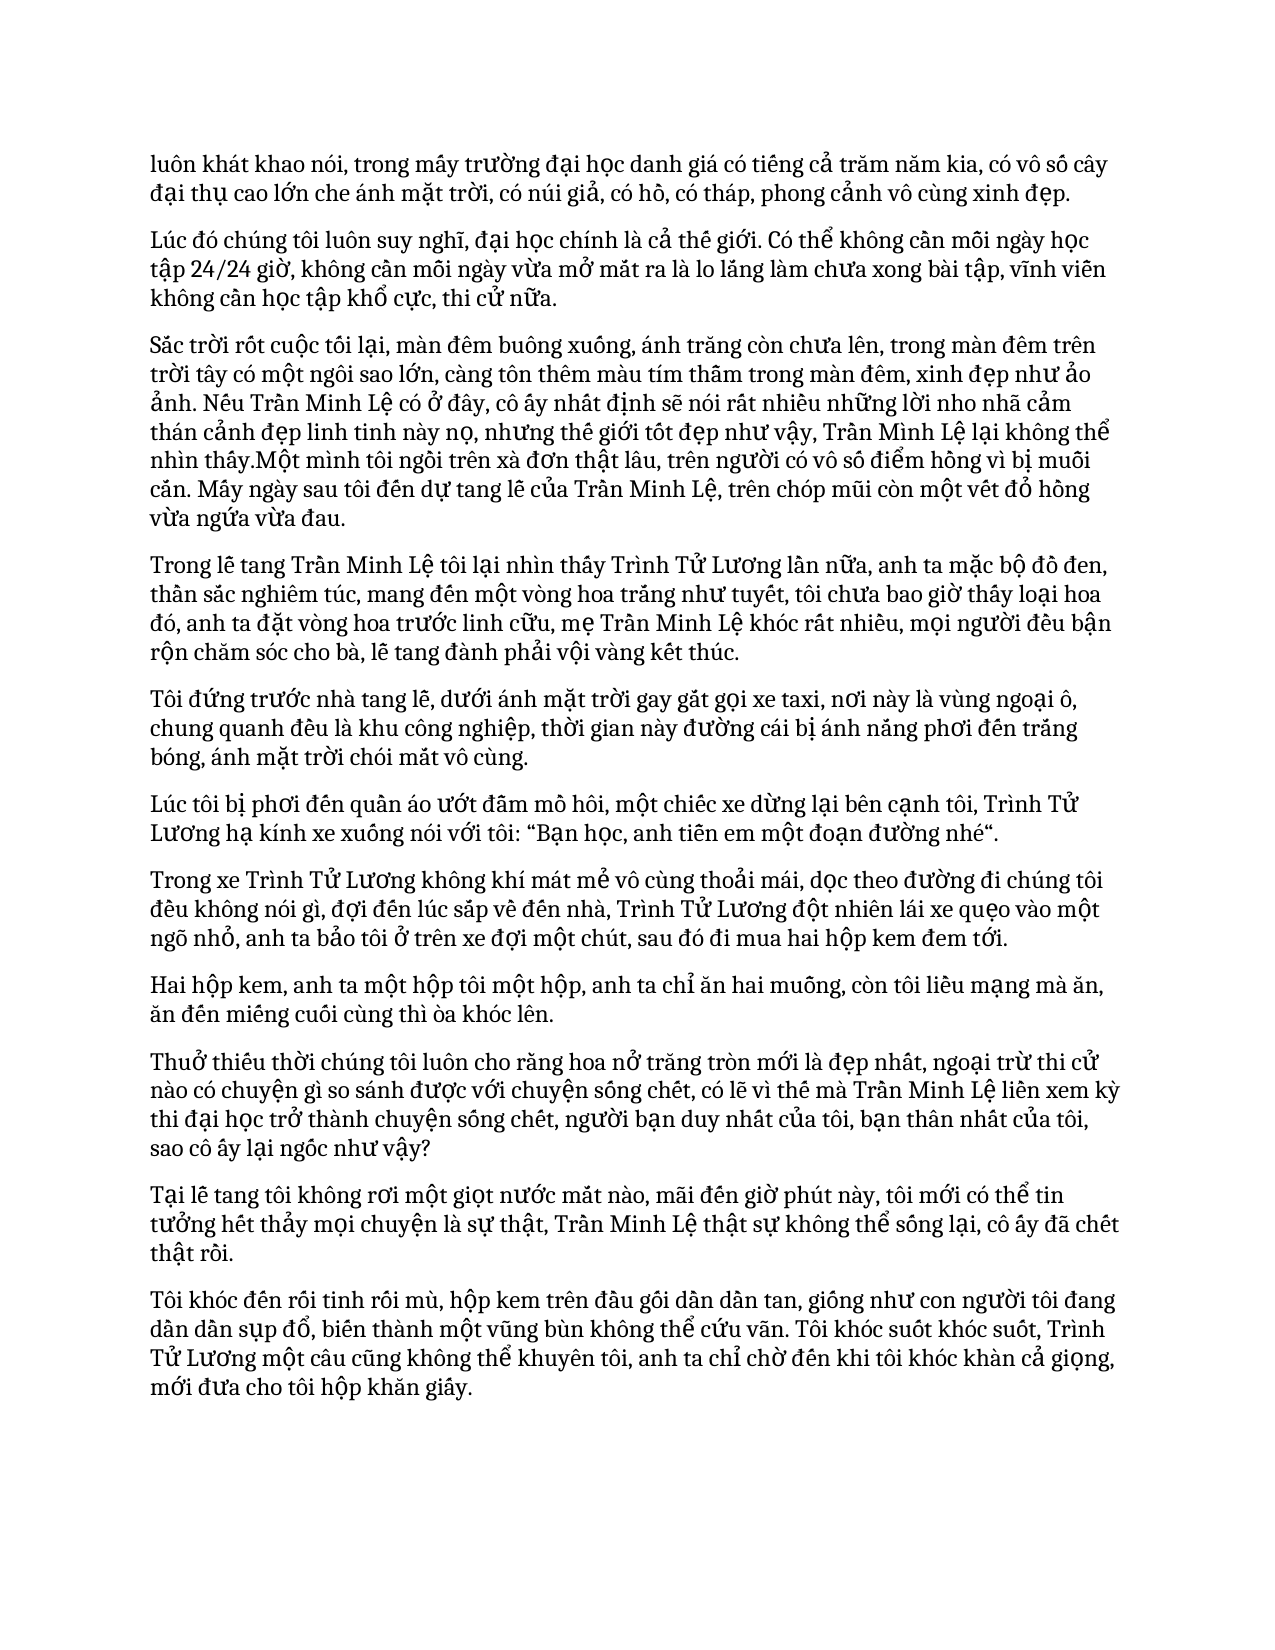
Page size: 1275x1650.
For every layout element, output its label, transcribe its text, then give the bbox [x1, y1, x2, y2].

text Tôi đứng trước nhà tang lễ, dưới ánh mặt trời gay gắt gọi xe taxi, nơi này là vùng ngoại ô, chung quanh đều là khu công nghiệp, thời gian này đường cái bị ánh nắng phơi đến trắng bóng, ánh mặt trời chói mắt vô cùng. [150, 685, 1125, 771]
text Sắc trời rốt cuộc tối lại, màn đêm buông xuống, ánh trăng còn chưa lên, trong màn đêm trên trời tây có một ngôi sao lớn, càng tôn thêm màu tím thẫm trong màn đêm, xinh đẹp như ảo ảnh. Nếu Trần Minh Lệ có ở đây, cô ấy nhất định sẽ nói rất nhiều những lời nho nhã cảm thán cảnh đẹp linh tinh này nọ, nhưng thế giới tốt đẹp như vậy, Trần Mình Lệ lại không thể nhìn thấy.Một mình tôi ngồi trên xà đơn thật lâu, trên người có vô số điểm hồng vì bị muỗi cắn. Mấy ngày sau tôi đến dự tang lễ của Trần Minh Lệ, trên chóp mũi còn một vết đỏ hồng vừa ngứa vừa đau. [150, 331, 1125, 532]
text Hai hộp kem, anh ta một hộp tôi một hộp, anh ta chỉ ăn hai muỗng, còn tôi liều mạng mà ăn, ăn đến miếng cuối cùng thì òa khóc lên. [150, 971, 1125, 1029]
text Tôi khóc đến rối tinh rối mù, hộp kem trên đầu gối dần dần tan, giống như con người tôi đang dần dần sụp đổ, biến thành một vũng bùn không thể cứu vãn. Tôi khóc suốt khóc suốt, Trình Tử Lương một câu cũng không thể khuyên tôi, anh ta chỉ chờ đến khi tôi khóc khàn cả giọng, mới đưa cho tôi hộp khăn giấy. [150, 1286, 1125, 1401]
text Thuở thiếu thời chúng tôi luôn cho rằng hoa nở trăng tròn mới là đẹp nhất, ngoại trừ thi cử nào có chuyện gì so sánh được với chuyện sống chết, có lẽ vì thế mà Trần Minh Lệ liền xem kỳ thi đại học trở thành chuyện sống chết, người bạn duy nhất của tôi, bạn thân nhất của tôi, sao cô ấy lại ngốc như vậy? [150, 1047, 1125, 1162]
text Lúc đó chúng tôi luôn suy nghĩ, đại học chính là cả thế giới. Có thể không cần mỗi ngày học tập 24/24 giờ, không cần mỗi ngày vừa mở mắt ra là lo lắng làm chưa xong bài tập, vĩnh viễn không cần học tập khổ cực, thi cử nữa. [150, 226, 1125, 312]
text Trong xe Trình Tử Lương không khí mát mẻ vô cùng thoải mái, dọc theo đường đi chúng tôi đều không nói gì, đợi đến lúc sắp về đến nhà, Trình Tử Lương đột nhiên lái xe quẹo vào một ngõ nhỏ, anh ta bảo tôi ở trên xe đợi một chút, sau đó đi mua hai hộp kem đem tới. [150, 866, 1125, 952]
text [150, 150, 1125, 207]
text Tại lễ tang tôi không rơi một giọt nước mắt nào, mãi đến giờ phút này, tôi mới có thể tin tưởng hết thảy mọi chuyện là sự thật, Trần Minh Lệ thật sự không thể sống lại, cô ấy đã chết thật rồi. [150, 1181, 1125, 1267]
text Trong lễ tang Trần Minh Lệ tôi lại nhìn thấy Trình Tử Lương lần nữa, anh ta mặc bộ đồ đen, thần sắc nghiêm túc, mang đến một vòng hoa trắng như tuyết, tôi chưa bao giờ thấy loại hoa đó, anh ta đặt vòng hoa trước linh cữu, mẹ Trần Minh Lệ khóc rất nhiều, mọi người đều bận rộn chăm sóc cho bà, lễ tang đành phải vội vàng kết thúc. [150, 551, 1125, 666]
text Lúc tôi bị phơi đến quần áo ướt đẫm mồ hôi, một chiếc xe dừng lại bên cạnh tôi, Trình Tử Lương hạ kính xe xuống nói với tôi: “Bạn học, anh tiễn em một đoạn đường nhé“. [150, 790, 1125, 847]
